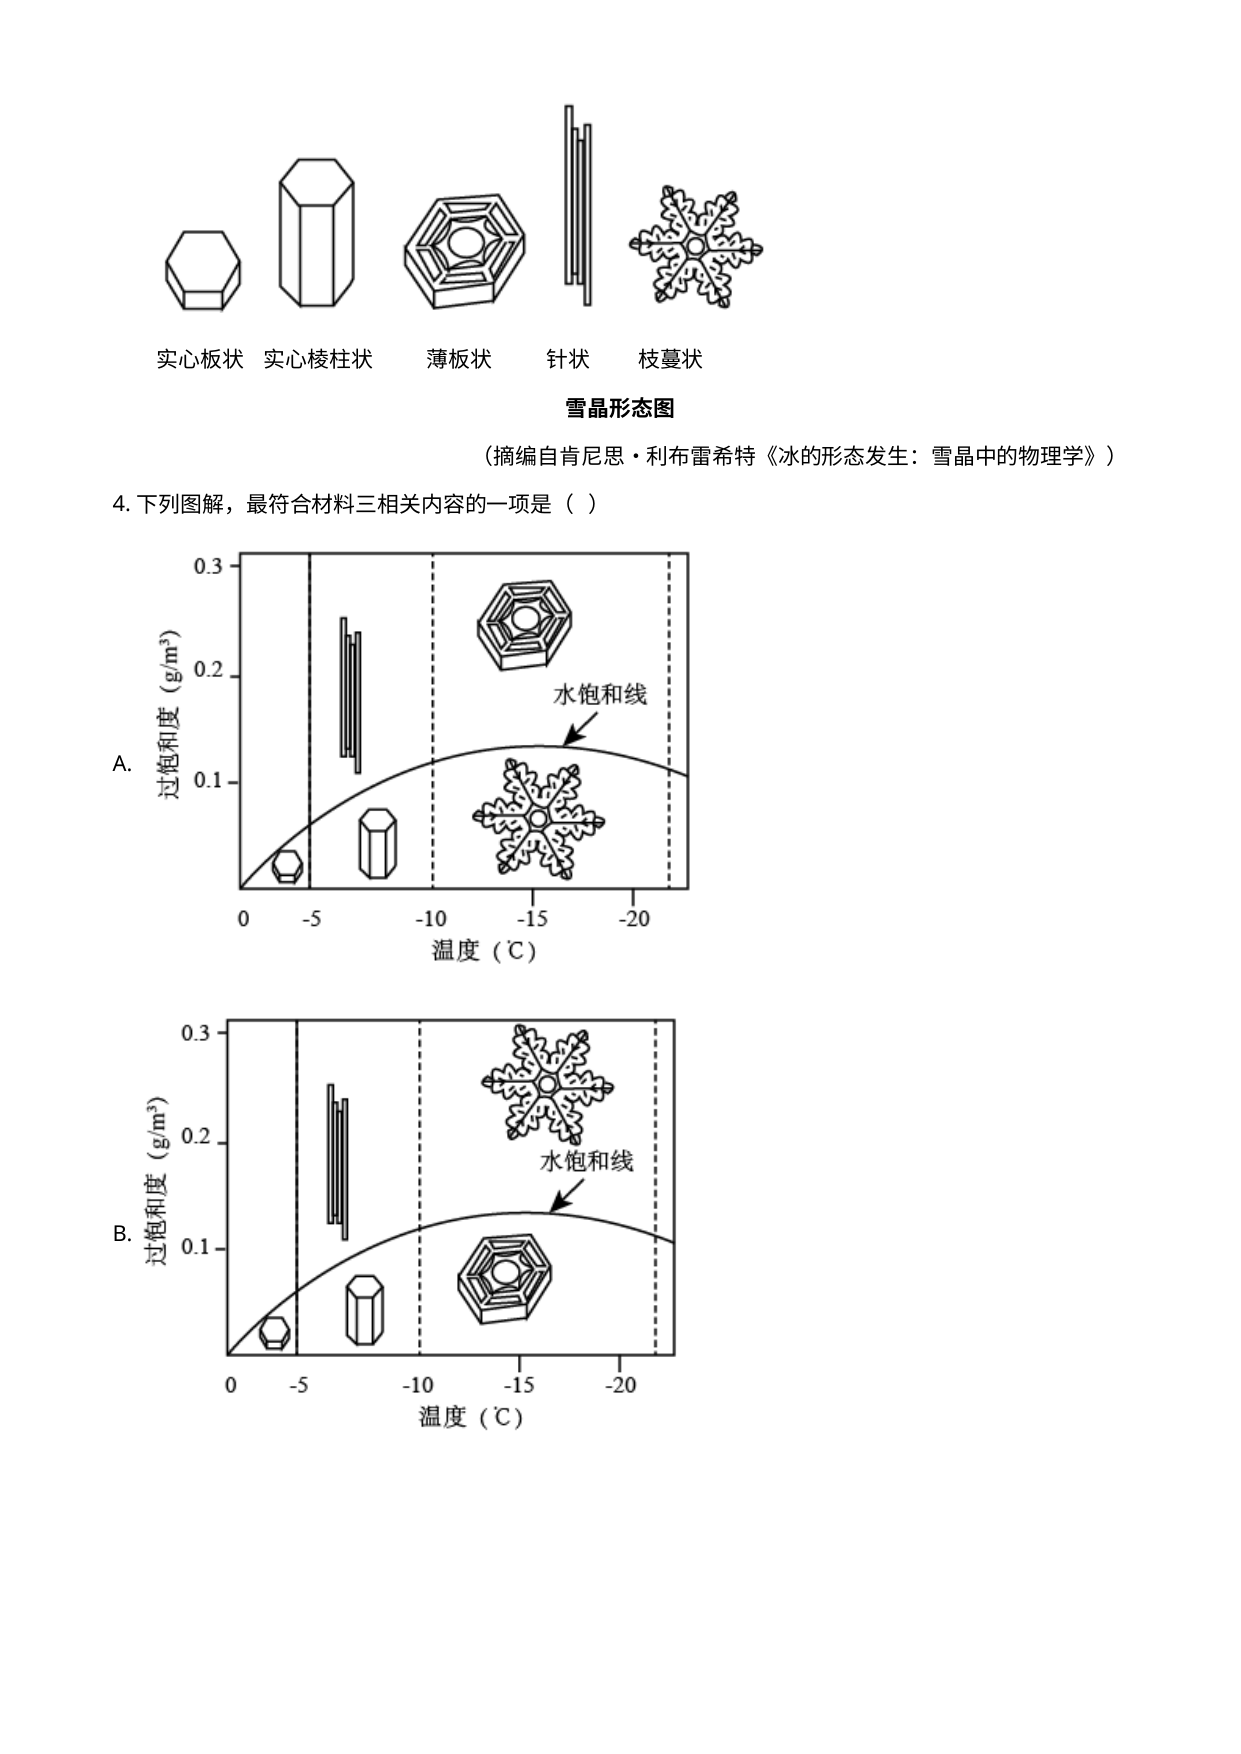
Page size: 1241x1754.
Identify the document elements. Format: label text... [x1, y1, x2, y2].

text 实心板状 实心棱柱状 薄板状 针状 枝蔓状 [112, 342, 1128, 374]
picture [138, 535, 696, 967]
picture [400, 186, 531, 313]
text （摘编自肯尼思•利布雷希特《冰的形态发生：雪晶中的物理学》） [112, 439, 1128, 471]
picture [156, 223, 247, 313]
picture [552, 101, 604, 313]
picture [268, 153, 363, 313]
text 雪晶形态图 [112, 390, 1128, 423]
text 4. 下列图解，最符合材料三相关内容的一项是（ ） [112, 487, 1128, 519]
picture [138, 1005, 687, 1438]
picture [620, 180, 765, 313]
